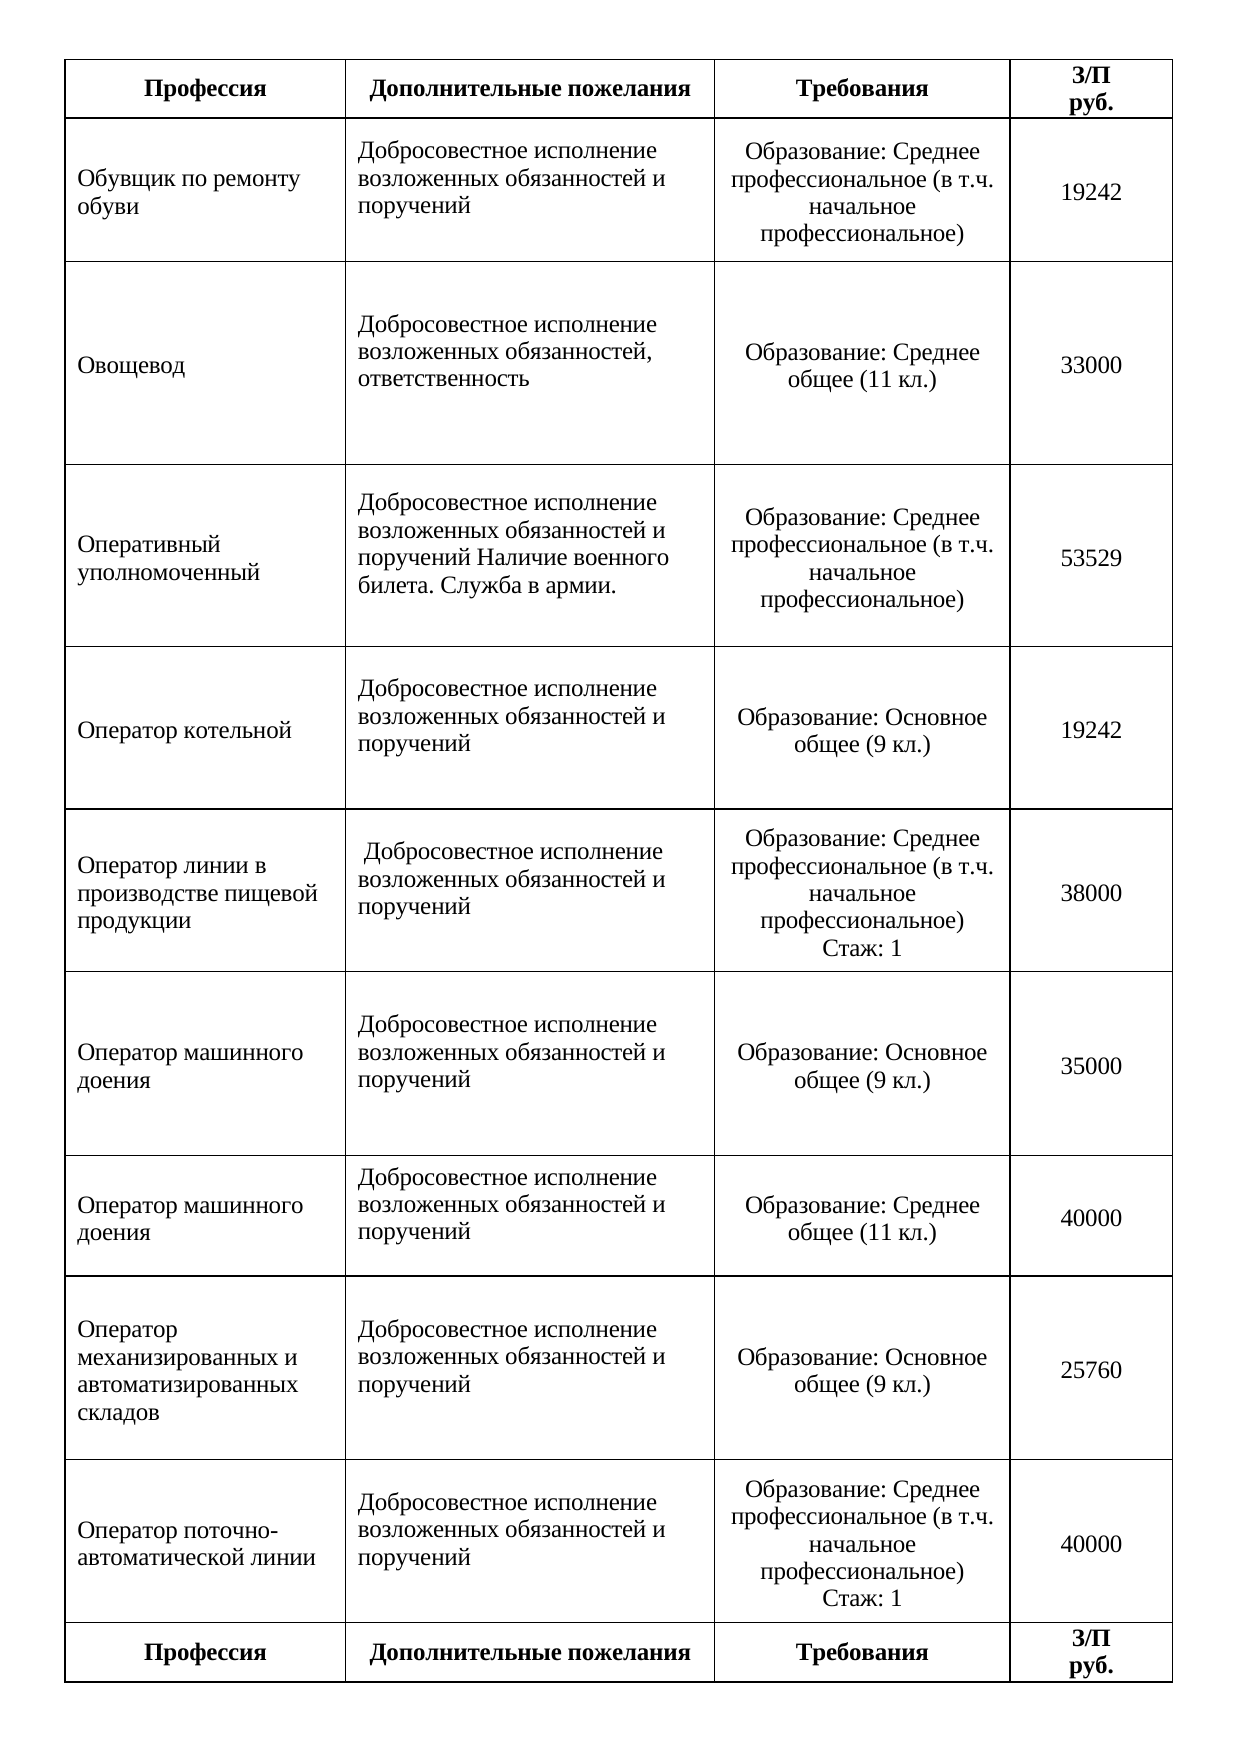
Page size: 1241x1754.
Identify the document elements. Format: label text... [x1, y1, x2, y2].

table_cell 40000 [1011, 1156, 1172, 1275]
table_cell Требования [715, 60, 1009, 117]
table_cell Профессия [66, 60, 345, 117]
table_cell З/П руб. [1011, 1623, 1172, 1681]
table_cell Образование: Среднее общее (11 кл.) [715, 1156, 1009, 1275]
table_cell 19242 [1011, 119, 1172, 261]
table_cell Требования [715, 1623, 1009, 1681]
table_cell З/П руб. [1011, 60, 1172, 117]
table_cell Обувщик по ремонту обуви [66, 119, 345, 261]
table_cell 35000 [1011, 972, 1172, 1154]
table_cell Образование: Среднее профессиональное (в т.ч. начальное профессиональное) Стаж: 1 [715, 810, 1009, 971]
table_cell Добросовестное исполнение возложенных обязанностей и поручений [346, 1156, 714, 1275]
table_cell Добросовестное исполнение возложенных обязанностей и поручений [346, 972, 714, 1154]
table_cell Образование: Среднее профессиональное (в т.ч. начальное профессиональное) Стаж: 1 [715, 1460, 1009, 1622]
table_cell Добросовестное исполнение возложенных обязанностей и поручений Наличие военного билета. Служба в армии. [346, 465, 714, 646]
table_cell Профессия [66, 1623, 345, 1681]
table_cell Образование: Основное общее (9 кл.) [715, 647, 1009, 808]
table_cell Овощевод [66, 262, 345, 463]
table_cell Дополнительные пожелания [346, 1623, 714, 1681]
table_cell 40000 [1011, 1460, 1172, 1622]
table_cell Добросовестное исполнение возложенных обязанностей и поручений [346, 810, 714, 971]
table_cell Образование: Среднее профессиональное (в т.ч. начальное профессиональное) [715, 465, 1009, 646]
table_cell 33000 [1011, 262, 1172, 463]
table_cell Образование: Основное общее (9 кл.) [715, 1277, 1009, 1459]
table_cell 19242 [1011, 647, 1172, 808]
table_cell 53529 [1011, 465, 1172, 646]
table_cell Образование: Основное общее (9 кл.) [715, 972, 1009, 1154]
table_cell Оператор машинного доения [66, 1156, 345, 1275]
table_cell 25760 [1011, 1277, 1172, 1459]
table_cell Образование: Среднее профессиональное (в т.ч. начальное профессиональное) [715, 119, 1009, 261]
table_cell 38000 [1011, 810, 1172, 971]
table_cell Добросовестное исполнение возложенных обязанностей и поручений [346, 1277, 714, 1459]
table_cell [346, 1460, 714, 1622]
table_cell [346, 119, 714, 261]
table_cell Оператор линии в производстве пищевой продукции [66, 810, 345, 971]
table_cell Добросовестное исполнение возложенных обязанностей и поручений [346, 647, 714, 808]
table_cell Оператор механизированных и автоматизированных складов [66, 1277, 345, 1459]
table_cell Оператор поточно-автоматической линии [66, 1460, 345, 1622]
table_cell Образование: Среднее общее (11 кл.) [715, 262, 1009, 463]
table_cell Дополнительные пожелания [346, 60, 714, 117]
table_cell Оператор машинного доения [66, 972, 345, 1154]
table_cell Оперативный уполномоченный [66, 465, 345, 646]
table_cell Добросовестное исполнение возложенных обязанностей, ответственность [346, 262, 714, 463]
table_cell Оператор котельной [66, 647, 345, 808]
